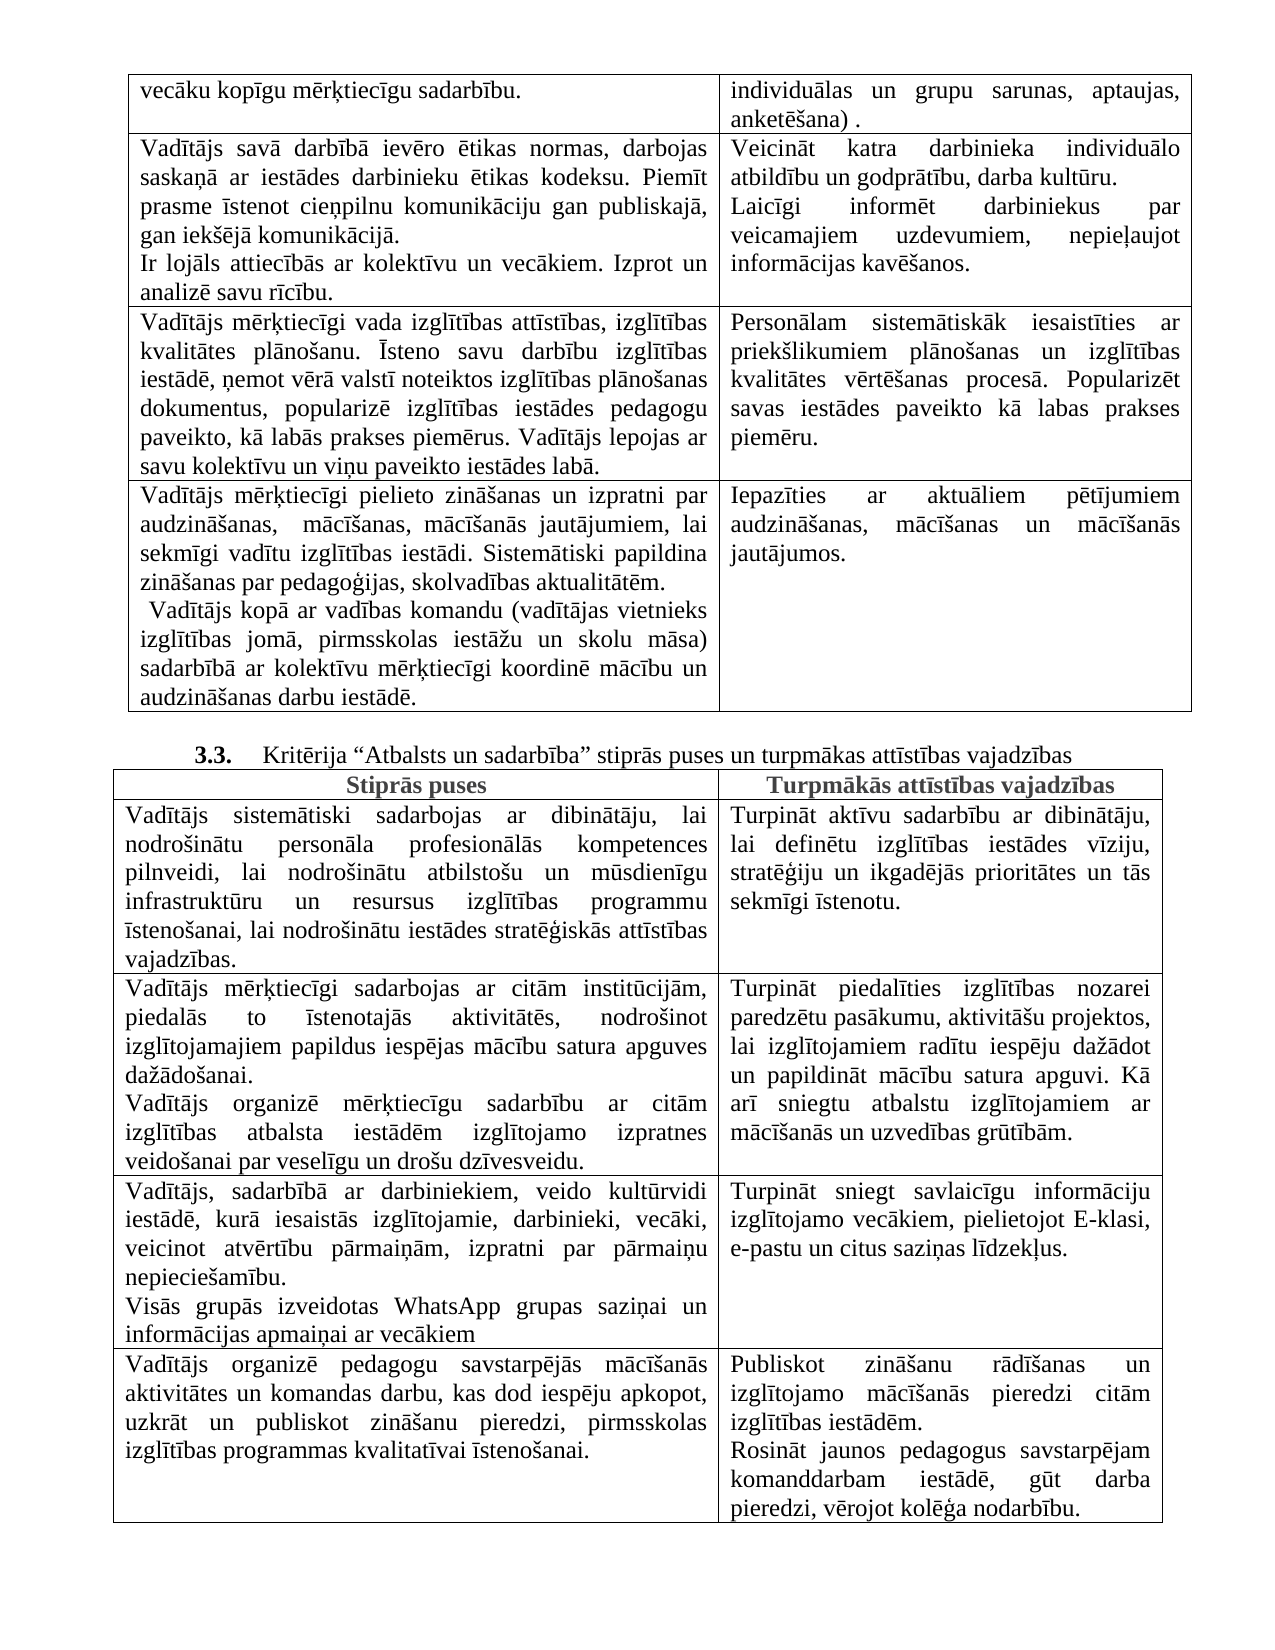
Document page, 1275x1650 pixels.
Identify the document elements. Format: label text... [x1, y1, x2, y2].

table_header Turpmākās attīstības vajadzības [719, 770, 1162, 799]
table_cell Vadītājs mērķtiecīgi pielieto zināšanas un izpratni par audzināšanas, mācīšanas, mācīšanās jautājumiem, lai sekmīgi vadītu izglītības iestādi. Sistemātiski papildina zināšanas par pedagoģijas, skolvadības aktualitātēm. Vadītājs kopā ar vadības komandu (vadītājas vietnieks izglītības jomā, pirmsskolas iestāžu un skolu māsa) sadarbībā ar kolektīvu mērķtiecīgi koordinē mācību un audzināšanas darbu iestādē. [129, 481, 719, 711]
table_cell Vadītājs savā darbībā ievēro ētikas normas, darbojas saskaņā ar iestādes darbinieku ētikas kodeksu. Piemīt prasme īstenot cieņpilnu komunikāciju gan publiskajā, gan iekšējā komunikācijā. Ir lojāls attiecībās ar kolektīvu un vecākiem. Izprot un analizē savu rīcību. [129, 134, 719, 306]
table_cell Turpināt piedalīties izglītības nozarei paredzētu pasākumu, aktivitāšu projektos, lai izglītojamiem radītu iespēju dažādot un papildināt mācību satura apguvi. Kā arī sniegtu atbalstu izglītojamiem ar mācīšanās un uzvedības grūtībām. [719, 974, 1162, 1175]
table_cell Turpināt aktīvu sadarbību ar dibinātāju, lai definētu izglītības iestādes vīziju, stratēģiju un ikgadējās prioritātes un tās sekmīgi īstenotu. [719, 800, 1162, 972]
table_cell Vadītājs, sadarbībā ar darbiniekiem, veido kultūrvidi iestādē, kurā iesaistās izglītojamie, darbinieki, vecāki, veicinot atvērtību pārmaiņām, izpratni par pārmaiņu nepieciešamību. Visās grupās izveidotas WhatsApp grupas saziņai un informācijas apmaiņai ar vecākiem [114, 1176, 718, 1348]
list Kritērija “Atbalsts un sadarbība” stiprās puses un turpmākas attīstības vajadzības [194, 740, 1093, 769]
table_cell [720, 75, 1191, 132]
table_cell Veicināt katra darbinieka individuālo atbildību un godprātību, darba kultūru. Laicīgi informēt darbiniekus par veicamajiem uzdevumiem, nepieļaujot informācijas kavēšanos. [720, 134, 1191, 306]
table_cell Vadītājs mērķtiecīgi sadarbojas ar citām institūcijām, piedalās to īstenotajās aktivitātēs, nodrošinot izglītojamajiem papildus iespējas mācību satura apguves dažādošanai. Vadītājs organizē mērķtiecīgu sadarbību ar citām izglītības atbalsta iestādēm izglītojamo izpratnes veidošanai par veselīgu un drošu dzīvesveidu. [114, 974, 718, 1175]
table_cell Turpināt sniegt savlaicīgu informāciju izglītojamo vecākiem, pielietojot E-klasi, e-pastu un citus saziņas līdzekļus. [719, 1176, 1162, 1348]
table_cell Publiskot zināšanu rādīšanas un izglītojamo mācīšanās pieredzi citām izglītības iestādēm. Rosināt jaunos pedagogus savstarpējam komanddarbam iestādē, gūt darba pieredzi, vērojot kolēģa nodarbību. [719, 1349, 1162, 1522]
table_cell Vadītājs organizē pedagogu savstarpējās mācīšanās aktivitātes un komandas darbu, kas dod iespēju apkopot, uzkrāt un publiskot zināšanu pieredzi, pirmsskolas izglītības programmas kvalitatīvai īstenošanai. [114, 1349, 718, 1522]
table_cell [129, 75, 719, 132]
table_cell Vadītājs mērķtiecīgi vada izglītības attīstības, izglītības kvalitātes plānošanu. Īsteno savu darbību izglītības iestādē, ņemot vērā valstī noteiktos izglītības plānošanas dokumentus, popularizē izglītības iestādes pedagogu paveikto, kā labās prakses piemērus. Vadītājs lepojas ar savu kolektīvu un viņu paveikto iestādes labā. [129, 307, 719, 479]
table_cell Vadītājs sistemātiski sadarbojas ar dibinātāju, lai nodrošinātu personāla profesionālās kompetences pilnveidi, lai nodrošinātu atbilstošu un mūsdienīgu infrastruktūru un resursus izglītības programmu īstenošanai, lai nodrošinātu iestādes stratēģiskās attīstības vajadzības. [114, 800, 718, 972]
table_cell Personālam sistemātiskāk iesaistīties ar priekšlikumiem plānošanas un izglītības kvalitātes vērtēšanas procesā. Popularizēt savas iestādes paveikto kā labas prakses piemēru. [720, 307, 1191, 479]
table_cell Iepazīties ar aktuāliem pētījumiem audzināšanas, mācīšanas un mācīšanās jautājumos. [720, 481, 1191, 711]
table_header Stiprās puses [114, 770, 718, 799]
